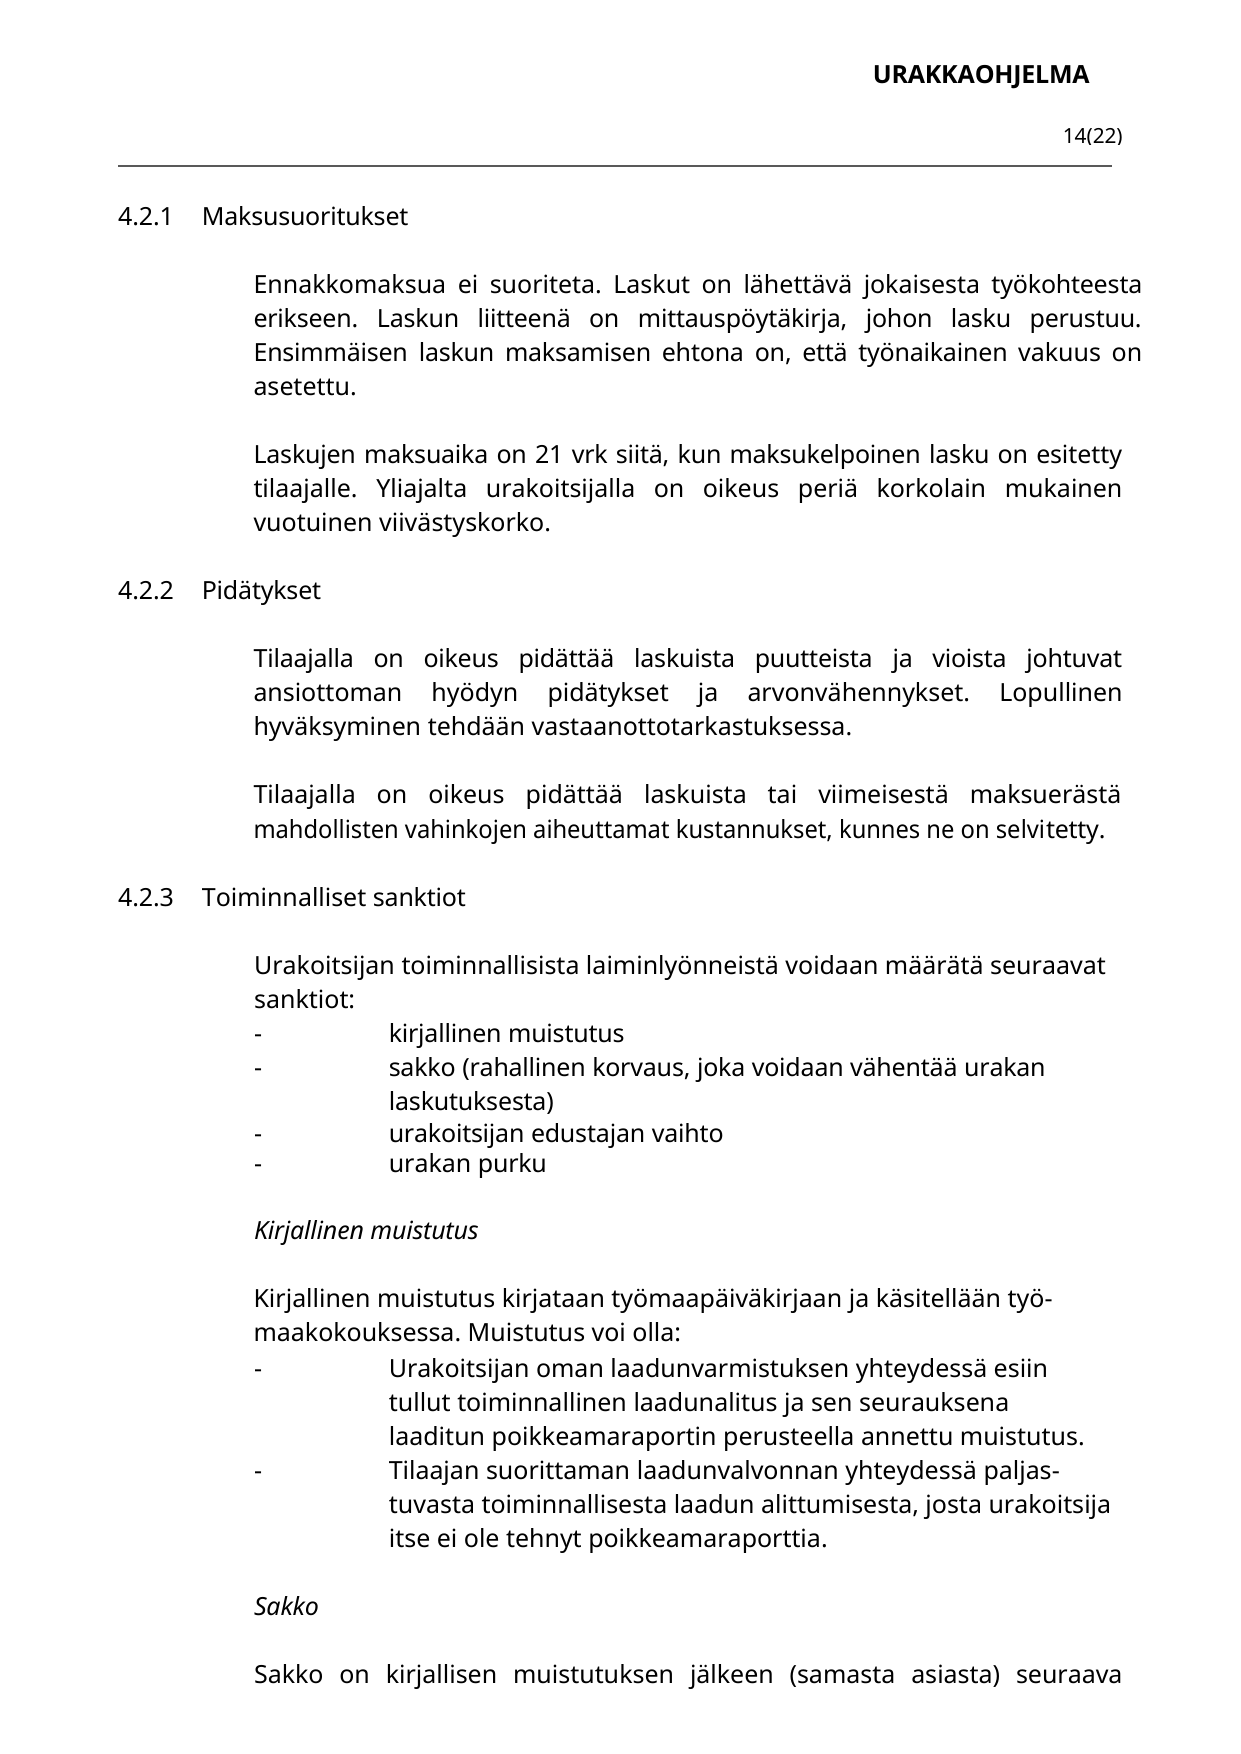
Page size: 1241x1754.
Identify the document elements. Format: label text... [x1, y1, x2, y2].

list Maksusuoritukset [118, 199, 1142, 233]
list urakan purku [254, 1148, 1142, 1178]
list urakoitsijan edustajan vaihto [254, 1118, 1142, 1148]
text Tilaajalla on oikeus pidättää laskuista puutteista ja vioista johtuvat ansiottoman hyödyn pidätykset ja arvonvähennykset. Lopullinen hyväksyminen tehdään vastaanottotarkastuksessa. [253, 641, 1122, 743]
list Toiminnalliset sanktiot [118, 879, 1142, 913]
text Ennakkomaksua ei suoriteta. Laskut on lähettävä jokaisesta työkohteesta erikseen. Laskun liitteenä on mittauspöytäkirja, johon lasku perustuu. Ensimmäisen laskun maksamisen ehtona on, että työnaikainen vakuus on asetettu. [253, 267, 1142, 403]
text Urakoitsijan toiminnallisista laiminlyönneistä voidaan määrätä seuraavat sanktiot: [254, 947, 1122, 1016]
text Sakko [254, 1589, 1142, 1623]
list sakko (rahallinen korvaus, joka voidaan vähentää urakan laskutuksesta) [254, 1050, 1096, 1118]
text Kirjallinen muistutus kirjataan työmaapäiväkirjaan ja käsitellään työ- maakokouksessa. Muistutus voi olla: [253, 1281, 1142, 1349]
list Pidätykset [118, 573, 1142, 607]
list kirjallinen muistutus [254, 1016, 1142, 1050]
list Tilaajan suorittaman laadunvalvonnan yhteydessä paljas- tuvasta toiminnallisesta laadun alittumisesta, josta urakoitsija itse ei ole tehnyt poikkeamaraporttia. [254, 1452, 1114, 1555]
text Tilaajalla on oikeus pidättää laskuista tai viimeisestä maksuerästä mahdollisten vahinkojen aiheuttamat kustannukset, kunnes ne on selvitetty. [253, 777, 1122, 845]
text Kirjallinen muistutus [254, 1213, 1142, 1247]
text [254, 1657, 1123, 1691]
text Laskujen maksuaika on 21 vrk siitä, kun maksukelpoinen lasku on esitetty tilaajalle. Yliajalta urakoitsijalla on oikeus periä korkolain mukainen vuotuinen viivästyskorko. [253, 437, 1122, 539]
list Urakoitsijan oman laadunvarmistuksen yhteydessä esiin tullut toiminnallinen laadunalitus ja sen seurauksena laaditun poikkeamaraportin perusteella annettu muistutus. [254, 1350, 1109, 1452]
